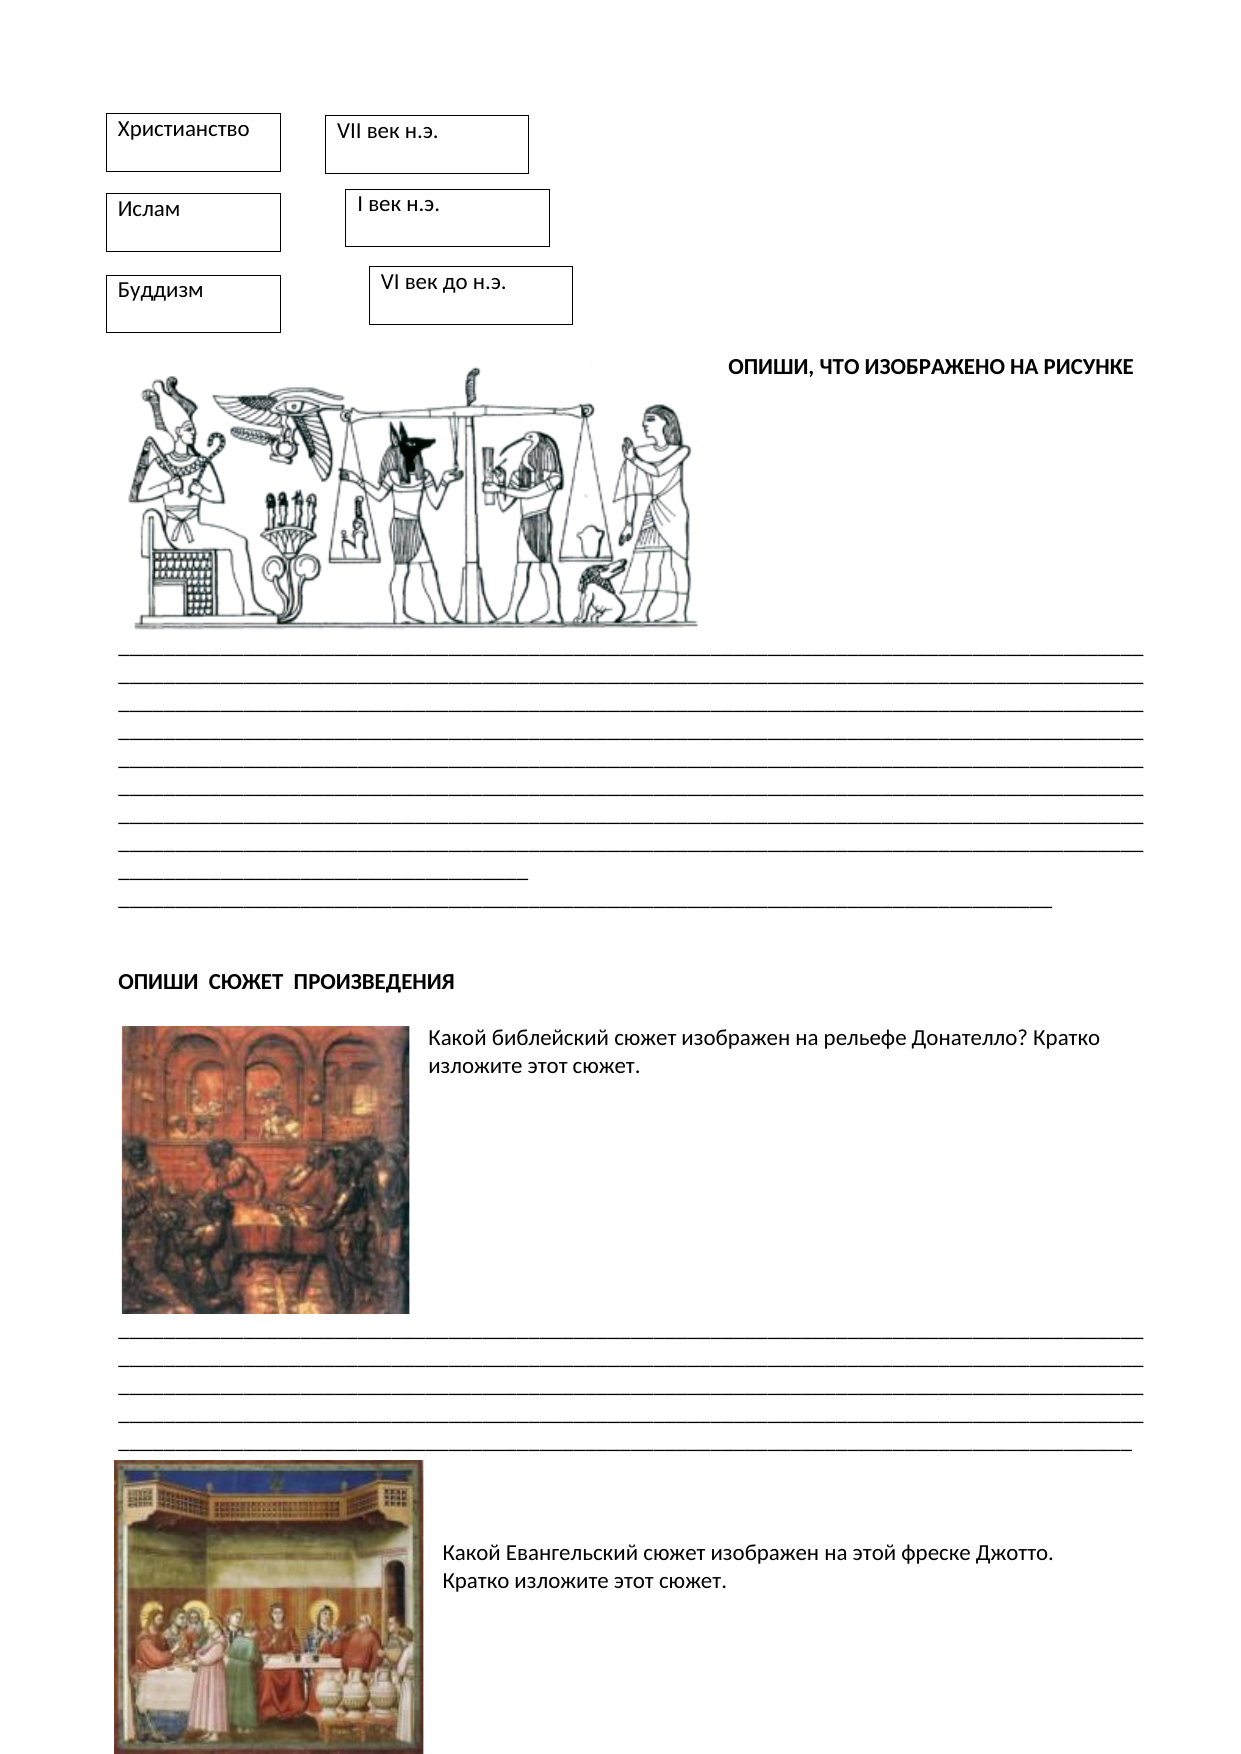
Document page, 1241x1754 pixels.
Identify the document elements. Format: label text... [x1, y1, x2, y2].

text ОПИШИ, ЧТО ИЗОБРАЖЕНО НА РИСУНКЕ [118, 352, 1152, 380]
text __________________________________________________________________________________ [118, 883, 1152, 911]
text Какой Евангельский сюжет изображен на этой фреске Джотто. [424, 1538, 1152, 1566]
text ____________________________________________________________________________________________________________________________________________________________________________________________________________________________________________________________________________________________________________________________________________________________________________________________________________________________________________________________________________________________________________________________________________________________________________________________________________________________________________________________________________________________________________________________________________________________________________________ [118, 380, 1152, 883]
table_header Буддизм [107, 276, 280, 332]
text _________________________________________________________________________________________________________________________________________________________________________________________________________________________________________________________________________________________________________________________________________________________________________________________________________________________________________________________________ [118, 1079, 1152, 1454]
table_header Ислам [107, 194, 280, 251]
table_header VI век до н.э. [370, 267, 572, 324]
text Кратко изложите этот сюжет. [424, 1566, 1152, 1594]
table_header Христианство [107, 114, 280, 171]
text Какой библейский сюжет изображен на рельефе Донателло? Кратко изложите этот сюжет. [118, 1023, 1152, 1079]
picture [114, 1460, 424, 1754]
table_header I век н.э. [346, 190, 549, 246]
table_header VII век н.э. [326, 116, 528, 172]
picture [121, 1026, 410, 1314]
text ОПИШИ СЮЖЕТ ПРОИЗВЕДЕНИЯ [118, 967, 1152, 995]
